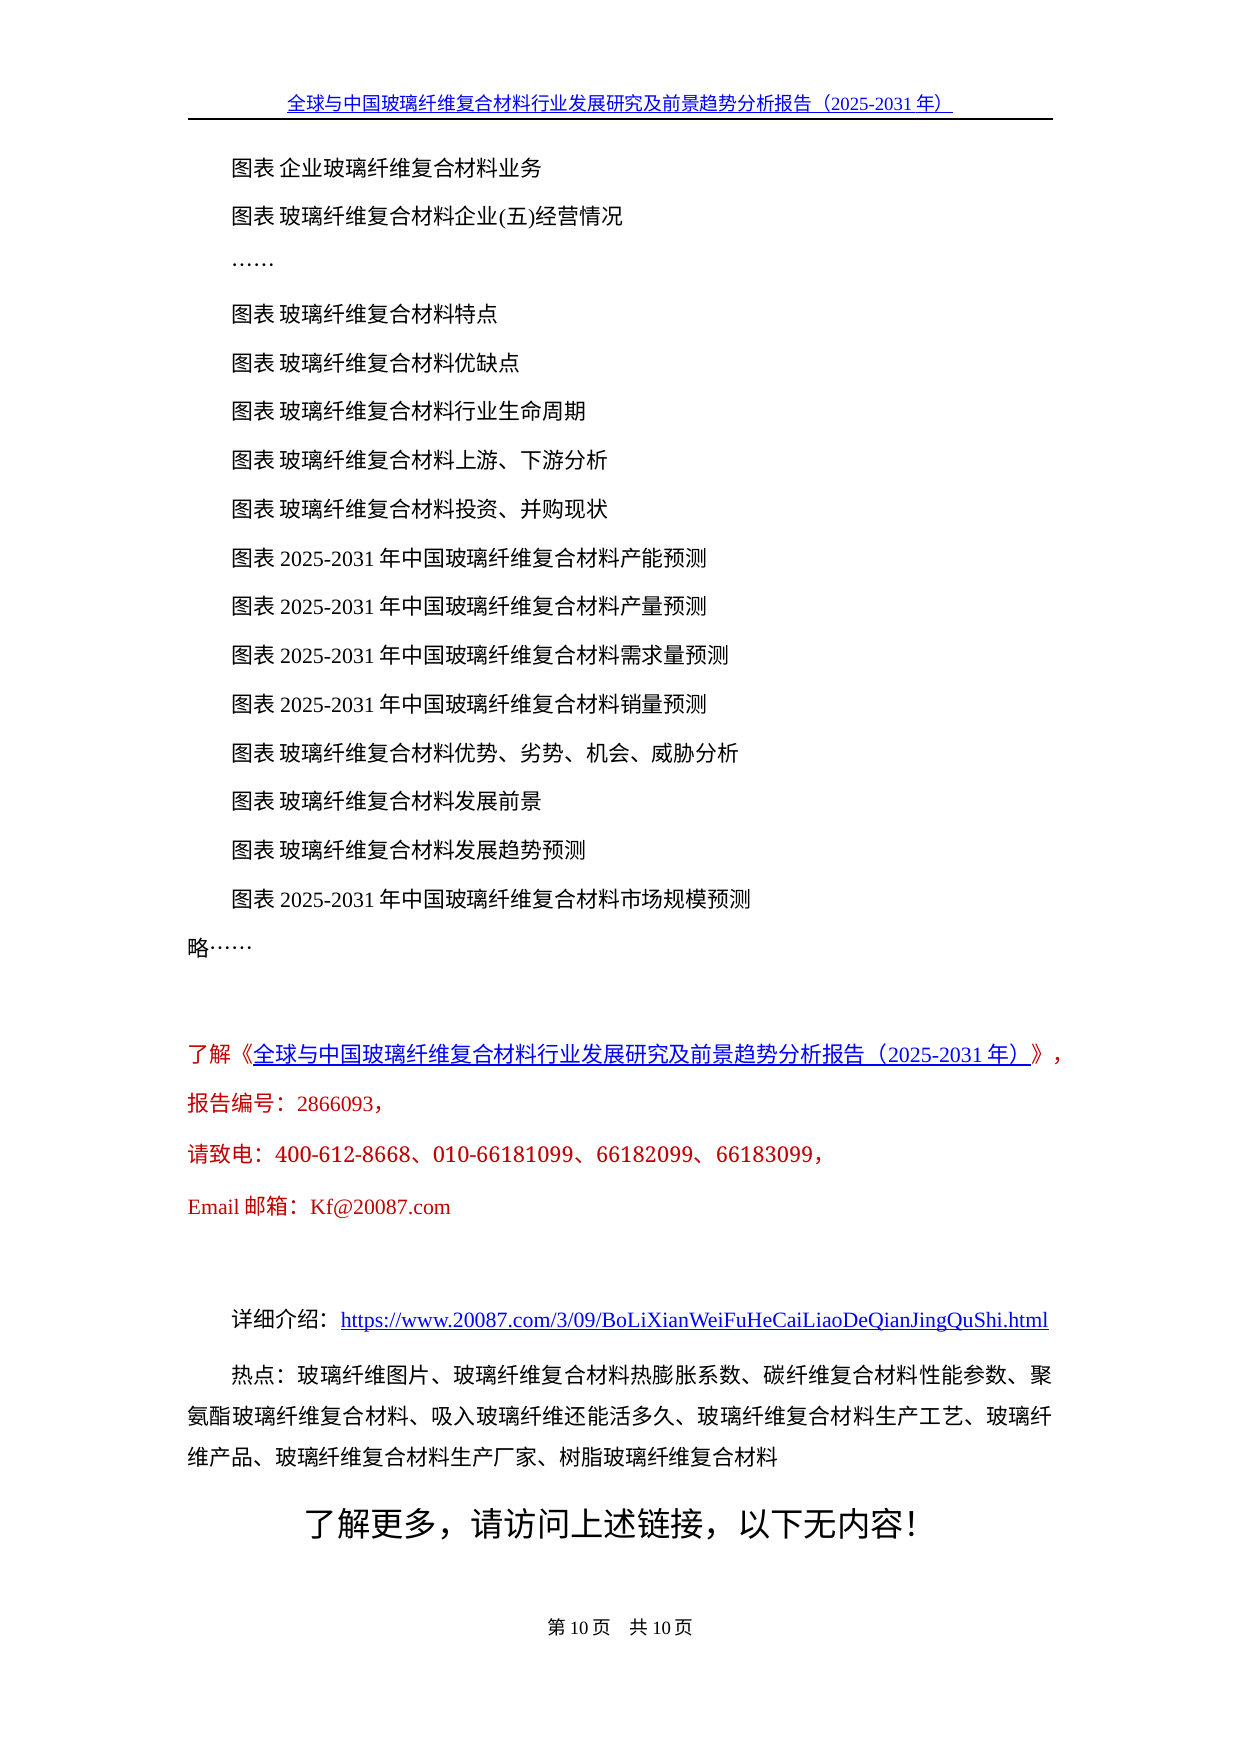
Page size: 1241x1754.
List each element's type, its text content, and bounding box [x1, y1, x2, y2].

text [187, 150, 1053, 963]
text 热点：玻璃纤维图片、玻璃纤维复合材料热膨胀系数、碳纤维复合材料性能参数、聚氨酯玻璃纤维复合材料、吸入玻璃纤维还能活多久、玻璃纤维复合材料生产工艺、玻璃纤维产品、玻璃纤维复合材料生产厂家、树脂玻璃纤维复合材料 [187, 1358, 1053, 1472]
text 详细介绍：https://www.20087.com/3/09/BoLiXianWeiFuHeCaiLiaoDeQianJingQuShi.html [187, 1301, 1053, 1334]
text 请致电：400-612-8668、010-66181099、66182099、66183099， [187, 1137, 1053, 1169]
title 了解更多，请访问上述链接，以下无内容！ [187, 1489, 1053, 1554]
text Email邮箱：Kf@20087.com [187, 1188, 1053, 1221]
text 了解《全球与中国玻璃纤维复合材料行业发展研究及前景趋势分析报告（2025-2031年）》，报告编号：2866093， [187, 1037, 1053, 1118]
